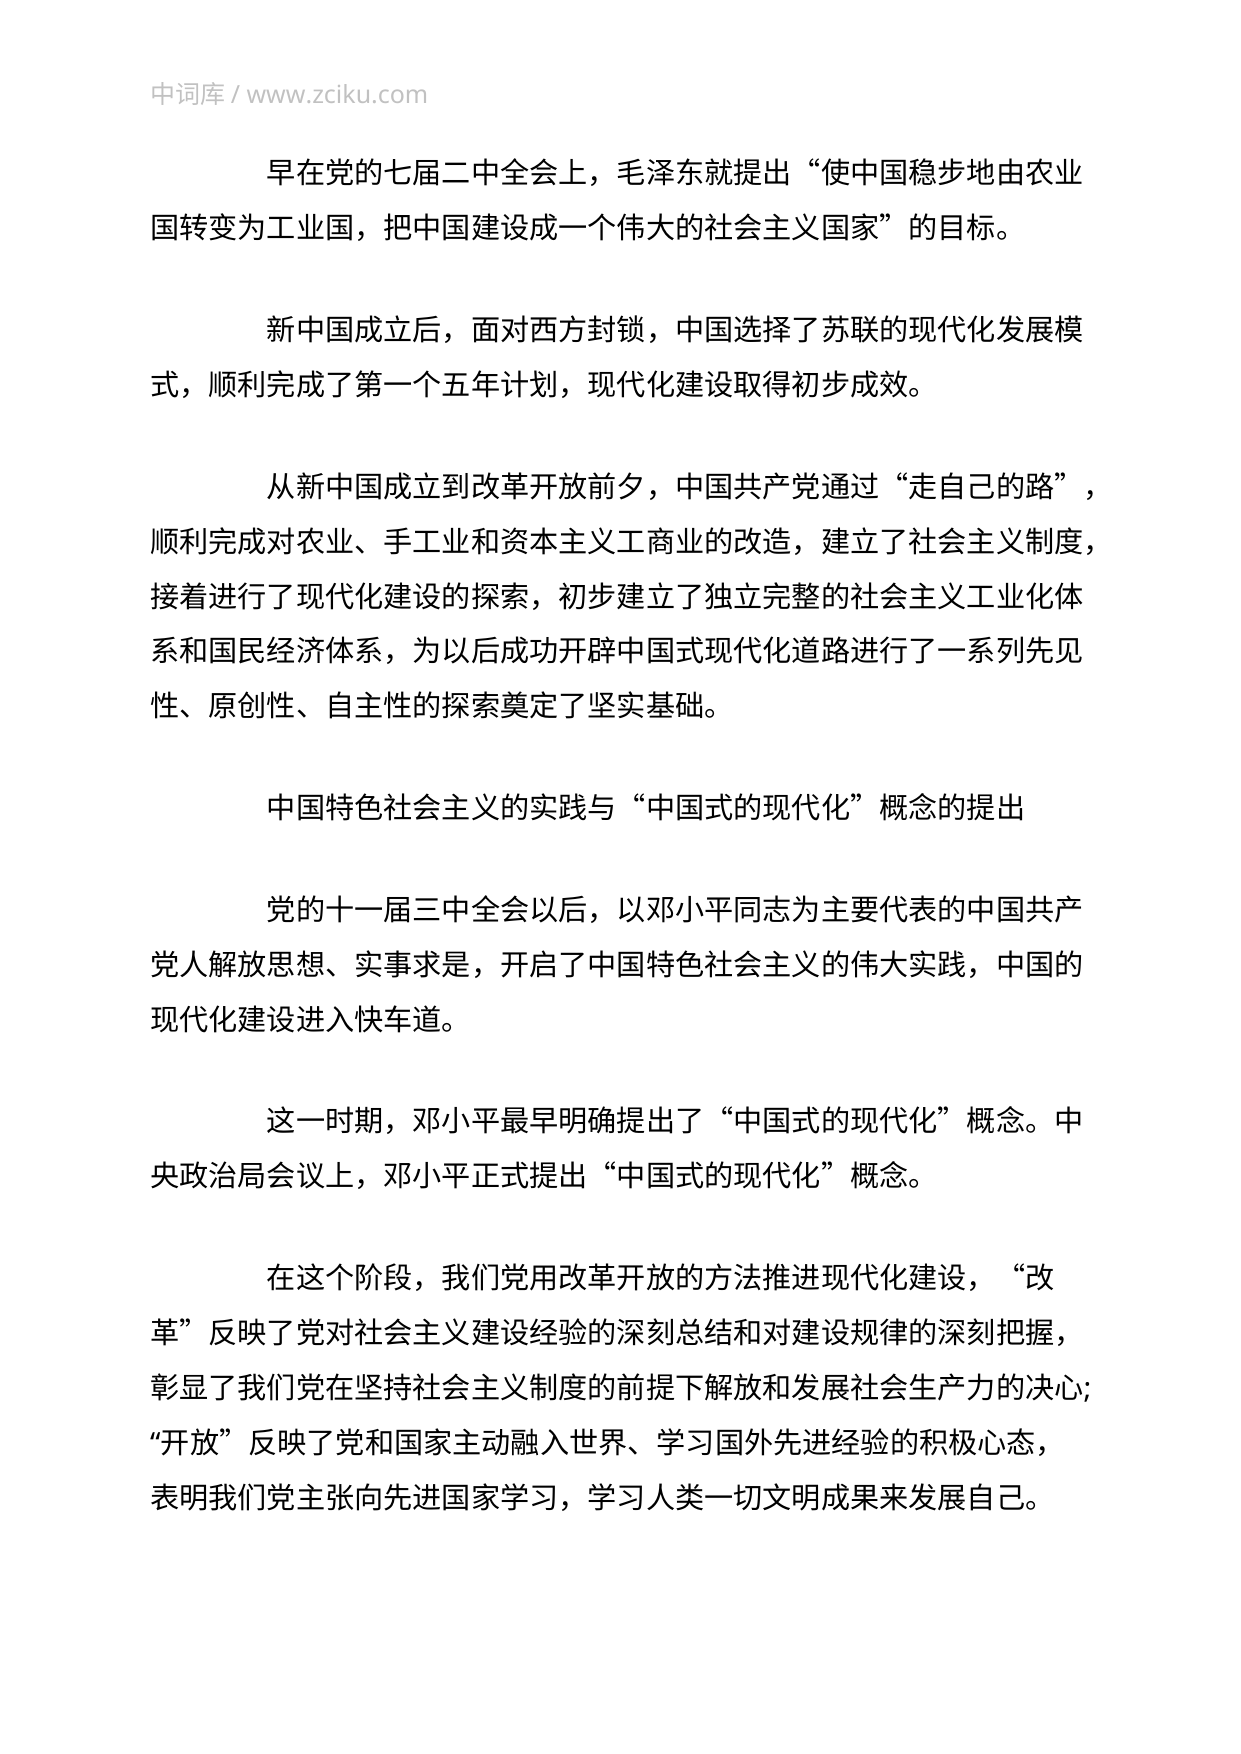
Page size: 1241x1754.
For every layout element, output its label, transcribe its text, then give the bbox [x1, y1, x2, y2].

text 中国特色社会主义的实践与“中国式的现代化”概念的提出 [150, 785, 1090, 827]
text 新中国成立后，面对西方封锁，中国选择了苏联的现代化发展模式，顺利完成了第一个五年计划，现代化建设取得初步成效。 [150, 307, 1090, 404]
text 早在党的七届二中全会上，毛泽东就提出“使中国稳步地由农业国转变为工业国，把中国建设成一个伟大的社会主义国家”的目标。 [150, 150, 1090, 247]
text 这一时期，邓小平最早明确提出了“中国式的现代化”概念。中央政治局会议上，邓小平正式提出“中国式的现代化”概念。 [150, 1098, 1090, 1195]
text 在这个阶段，我们党用改革开放的方法推进现代化建设，“改革”反映了党对社会主义建设经验的深刻总结和对建设规律的深刻把握，彰显了我们党在坚持社会主义制度的前提下解放和发展社会生产力的决心;“开放”反映了党和国家主动融入世界、学习国外先进经验的积极心态，表明我们党主张向先进国家学习，学习人类一切文明成果来发展自己。 [150, 1255, 1090, 1517]
text 党的十一届三中全会以后，以邓小平同志为主要代表的中国共产党人解放思想、实事求是，开启了中国特色社会主义的伟大实践，中国的现代化建设进入快车道。 [150, 886, 1090, 1038]
text 从新中国成立到改革开放前夕，中国共产党通过“走自己的路”，顺利完成对农业、手工业和资本主义工商业的改造，建立了社会主义制度，接着进行了现代化建设的探索，初步建立了独立完整的社会主义工业化体系和国民经济体系，为以后成功开辟中国式现代化道路进行了一系列先见性、原创性、自主性的探索奠定了坚实基础。 [150, 463, 1090, 725]
